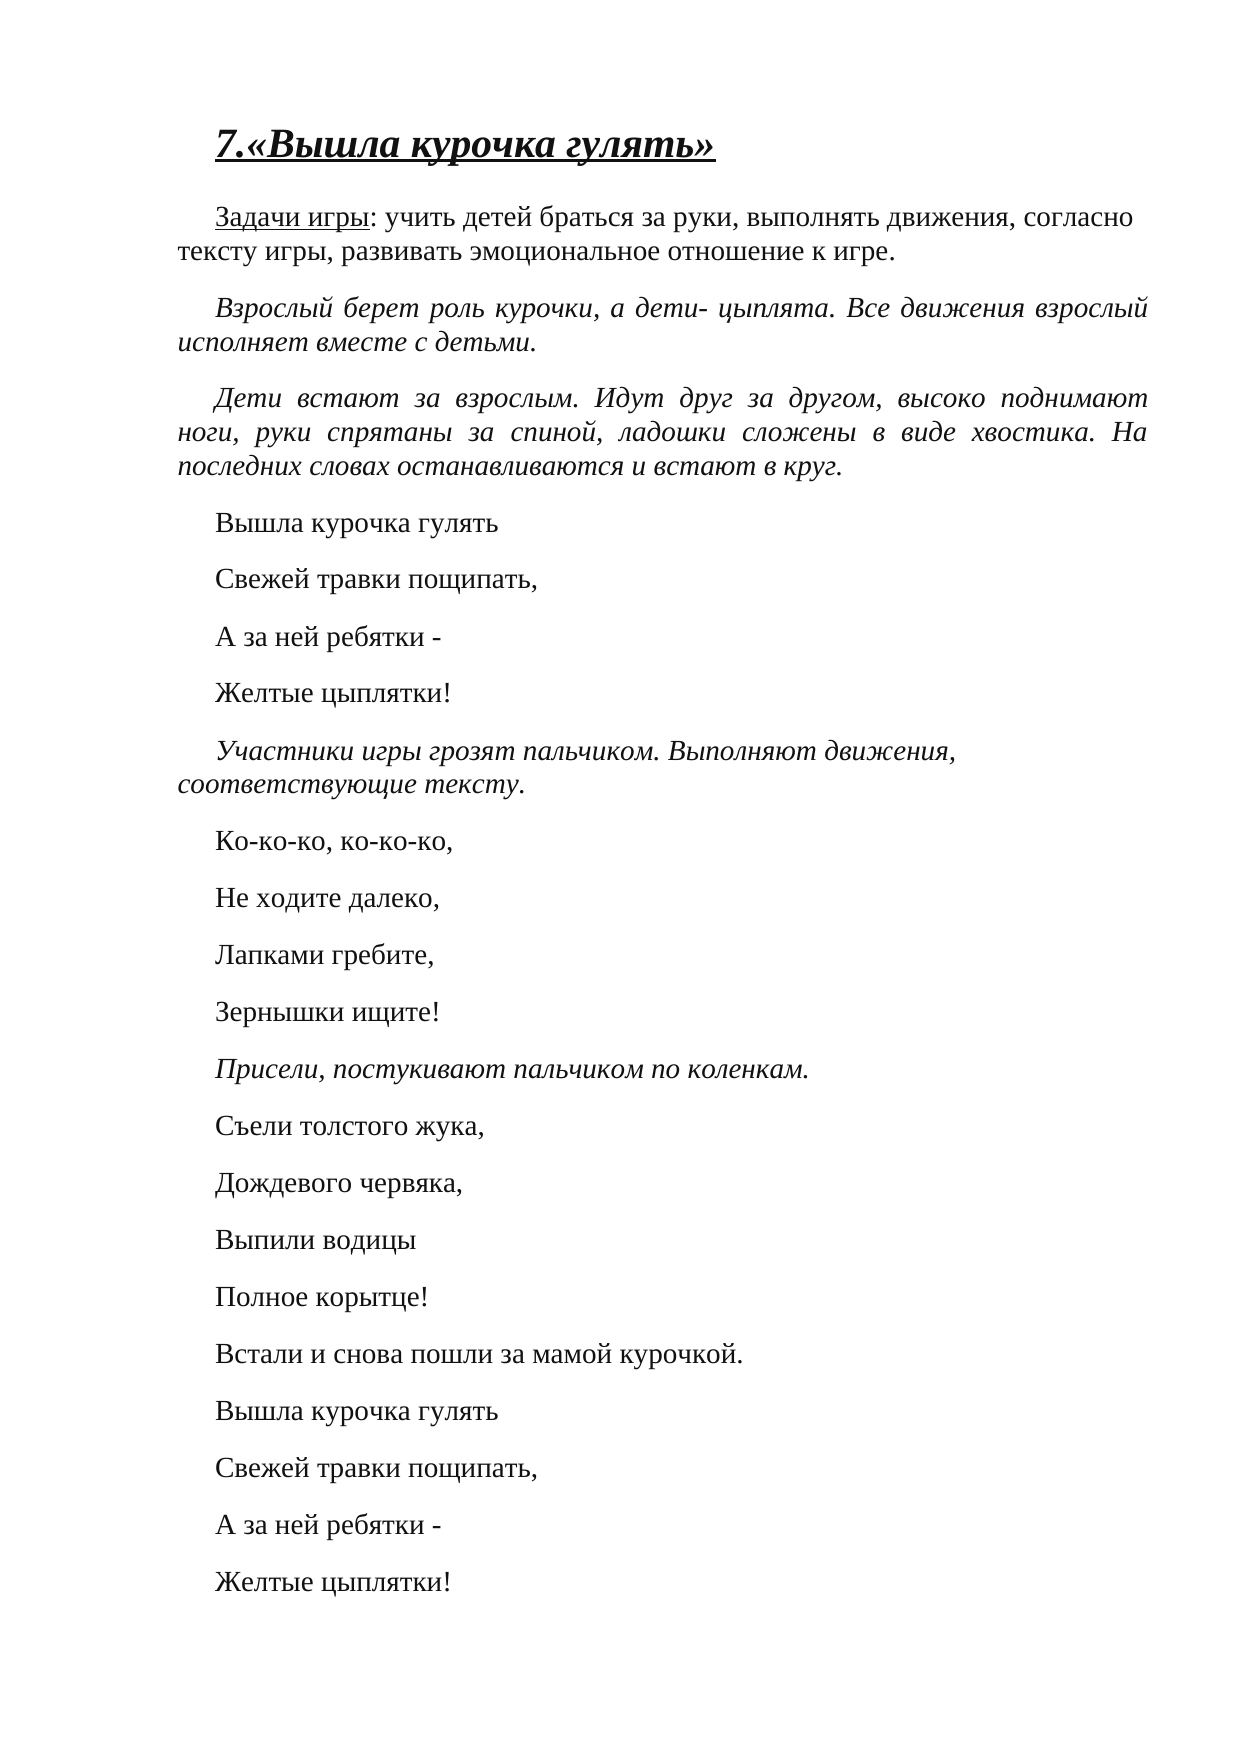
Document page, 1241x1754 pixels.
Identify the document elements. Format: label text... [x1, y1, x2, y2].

text Ко-ко-ко, ко-ко-ко, [177, 823, 1152, 857]
text Встали и снова пошли за мамой курочкой. [177, 1336, 1152, 1369]
text Присели, постукивают пальчиком по коленкам. [177, 1051, 1152, 1084]
text Свежей травки пощипать, [177, 1450, 1152, 1483]
text Дети встают за взрослым. Идут друг за другом, высоко поднимают ноги, руки спрятаны за спиной, ладошки сложены в виде хвостика. На последних словах останавливаются и встают в круг. [177, 381, 1152, 481]
text Вышла курочка гулять [177, 505, 1152, 538]
text Желтые цыплятки! [177, 676, 1152, 709]
text А за ней ребятки - [177, 1507, 1152, 1540]
text Дождевого червяка, [177, 1165, 1152, 1198]
text Желтые цыплятки! [177, 1564, 1152, 1597]
text Взрослый берет роль курочки, а дети- цыплята. Все движения взрослый исполняет вместе с детьми. [177, 290, 1152, 357]
text Не ходите далеко, [177, 880, 1152, 914]
text Задачи игры: учить детей браться за руки, выполнять движения, согласно тексту игры, развивать эмоциональное отношение к игре. [177, 199, 1152, 267]
text Зернышки ищите! [177, 994, 1152, 1028]
text Выпили водицы [177, 1222, 1152, 1256]
text Свежей травки пощипать, [177, 562, 1152, 595]
text А за ней ребятки - [177, 619, 1152, 652]
text 7.«Вышла курочка гулять» [177, 118, 1152, 166]
text Участники игры грозят пальчиком. Выполняют движения, соответствующие тексту. [177, 733, 1152, 800]
text Полное корытце! [177, 1279, 1152, 1312]
text Лапками гребите, [177, 937, 1152, 971]
text Вышла курочка гулять [177, 1393, 1152, 1426]
text Съели толстого жука, [177, 1108, 1152, 1142]
